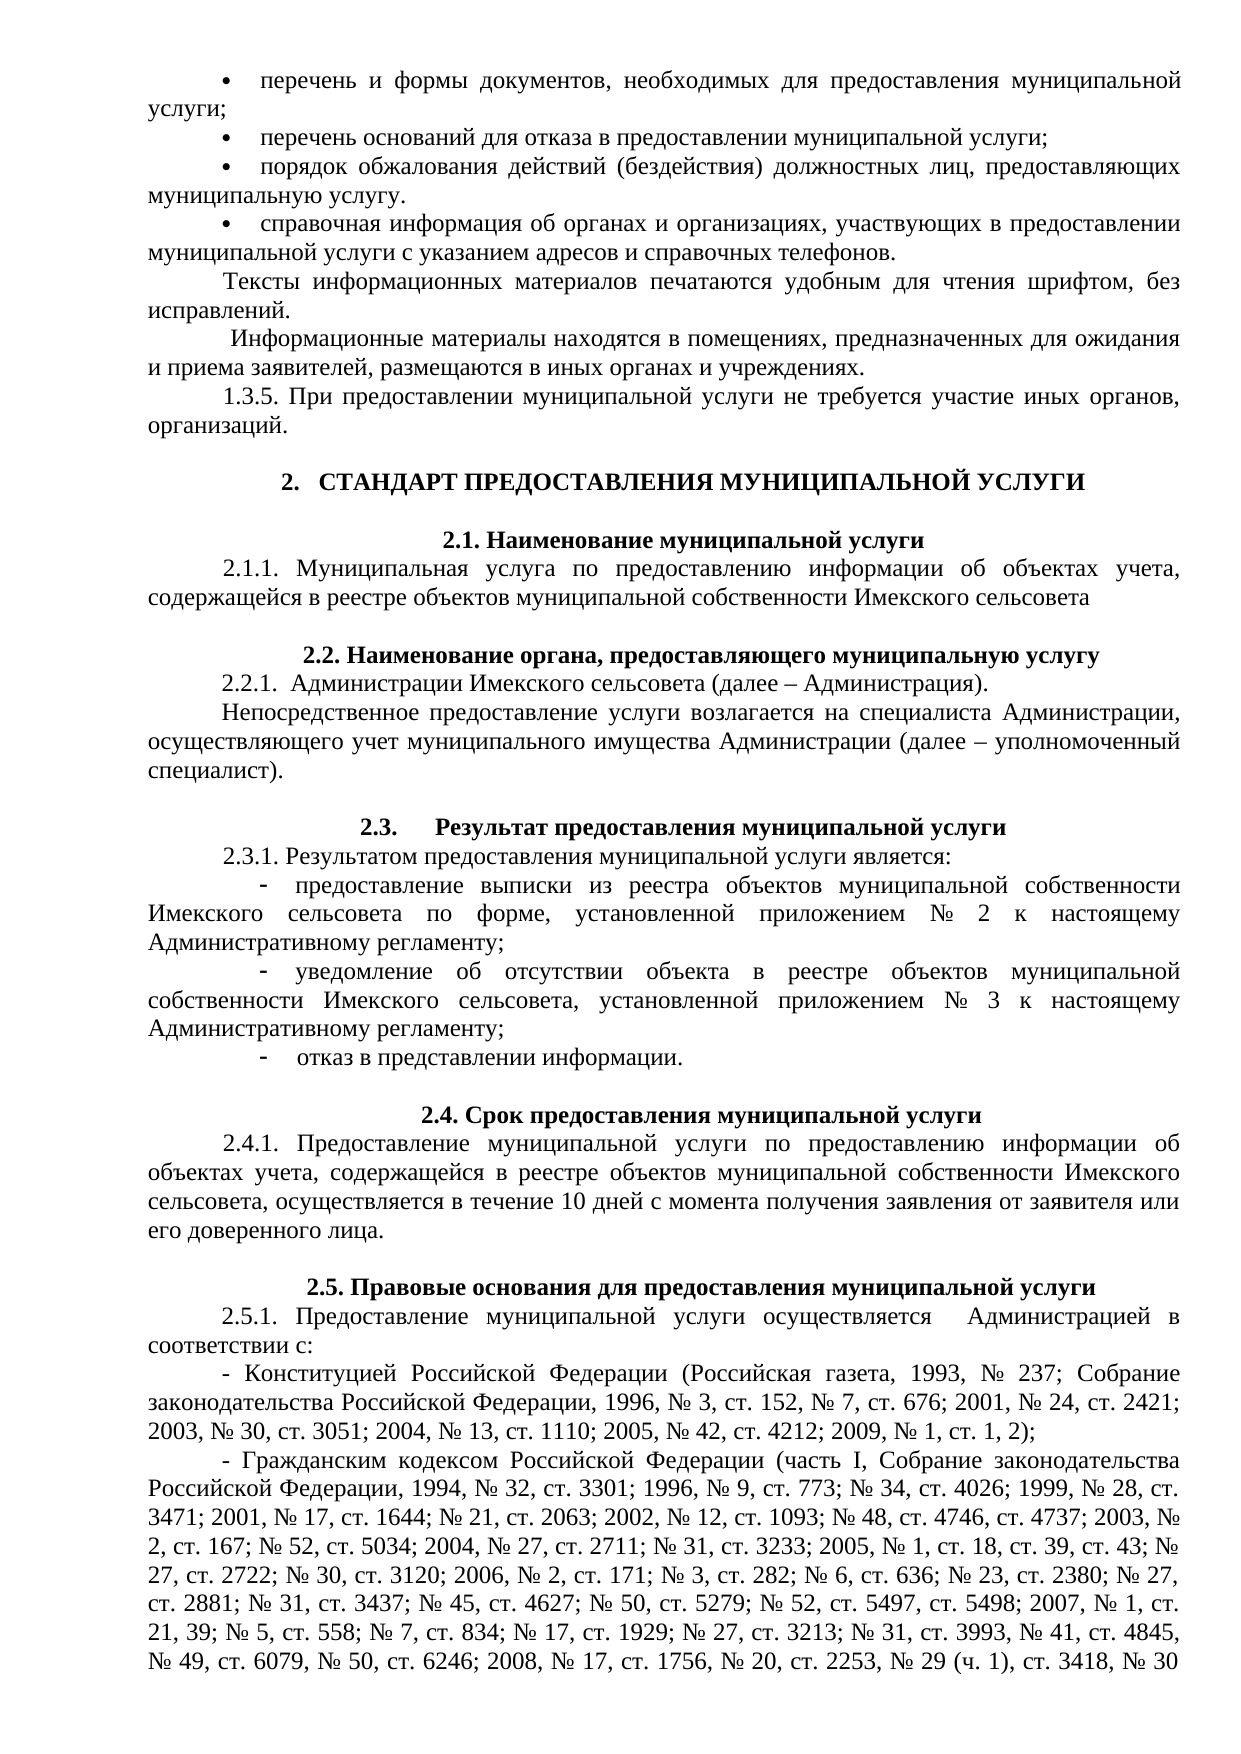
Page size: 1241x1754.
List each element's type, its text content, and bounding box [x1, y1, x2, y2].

list предоставление выписки из реестра объектов муниципальной собственности Имекского сельсовета по форме, установленной приложением № 2 к настоящему Административному регламенту; [148, 870, 1181, 956]
text 2.2. Наименование органа, предоставляющего муниципальную услугу [148, 640, 1181, 668]
list справочная информация об органах и организациях, участвующих в предоставлении муниципальной услуги с указанием адресов и справочных телефонов. [148, 208, 1181, 266]
text 2.4. Срок предоставления муниципальной услуги [148, 1100, 1181, 1128]
text Тексты информационных материалов печатаются удобным для чтения шрифтом, без исправлений. [148, 266, 1181, 323]
list уведомление об отсутствии объекта в реестре объектов муниципальной собственности Имекского сельсовета, установленной приложением № 3 к настоящему Административному регламенту; [148, 956, 1181, 1042]
list отказ в представлении информации. [259, 1042, 1181, 1071]
text 2.1.1. Муниципальная услуга по предоставлению информации об объектах учета, содержащейся в реестре объектов муниципальной собственности Имекского сельсовета [148, 553, 1181, 611]
text 2.1. Наименование муниципальной услуги [185, 525, 1181, 553]
list СТАНДАРТ ПРЕДОСТАВЛЕНИЯ МУНИЦИПАЛЬНОЙ УСЛУГИ [185, 467, 1181, 496]
text - Конституцией Российской Федерации (Российская газета, 1993, № 237; Собрание законодательства Российской Федерации, 1996, № 3, ст. 152, № 7, ст. 676; 2001, № 24, ст. 2421; 2003, № 30, ст. 3051; 2004, № 13, ст. 1110; 2005, № 42, ст. 4212; 2009, № 1, ст. 1, 2); [148, 1358, 1181, 1445]
text 1.3.5. При предоставлении муниципальной услуги не требуется участие иных органов, организаций. [148, 381, 1181, 438]
list порядок обжалования действий (бездействия) должностных лиц, предоставляющих муниципальную услугу. [148, 151, 1181, 208]
list перечень и формы документов, необходимых для предоставления муниципальной услуги; [148, 65, 1181, 122]
text 2.4.1. Предоставление муниципальной услуги по предоставлению информации об объектах учета, содержащейся в реестре объектов муниципальной собственности Имекского сельсовета, осуществляется в течение 10 дней с момента получения заявления от заявителя или его доверенного лица. [148, 1128, 1181, 1243]
text Информационные материалы находятся в помещениях, предназначенных для ожидания и приема заявителей, размещаются в иных органах и учреждениях. [148, 323, 1181, 381]
text 2.2.1. Администрации Имекского сельсовета (далее – Администрация). [148, 668, 1181, 697]
text 2.3.1. Результатом предоставления муниципальной услуги является: [148, 841, 1181, 870]
text 2.5.1. Предоставление муниципальной услуги осуществляется Администрацией в соответствии с: [148, 1301, 1181, 1358]
text Непосредственное предоставление услуги возлагается на специалиста Администрации, осуществляющего учет муниципального имущества Администрации (далее – уполномоченный специалист). [148, 697, 1181, 783]
list перечень оснований для отказа в предоставлении муниципальной услуги; [148, 122, 1181, 151]
text 2.5. Правовые основания для предоставления муниципальной услуги [148, 1272, 1181, 1301]
list Результат предоставления муниципальной услуги [185, 812, 1181, 841]
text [148, 1445, 1181, 1675]
